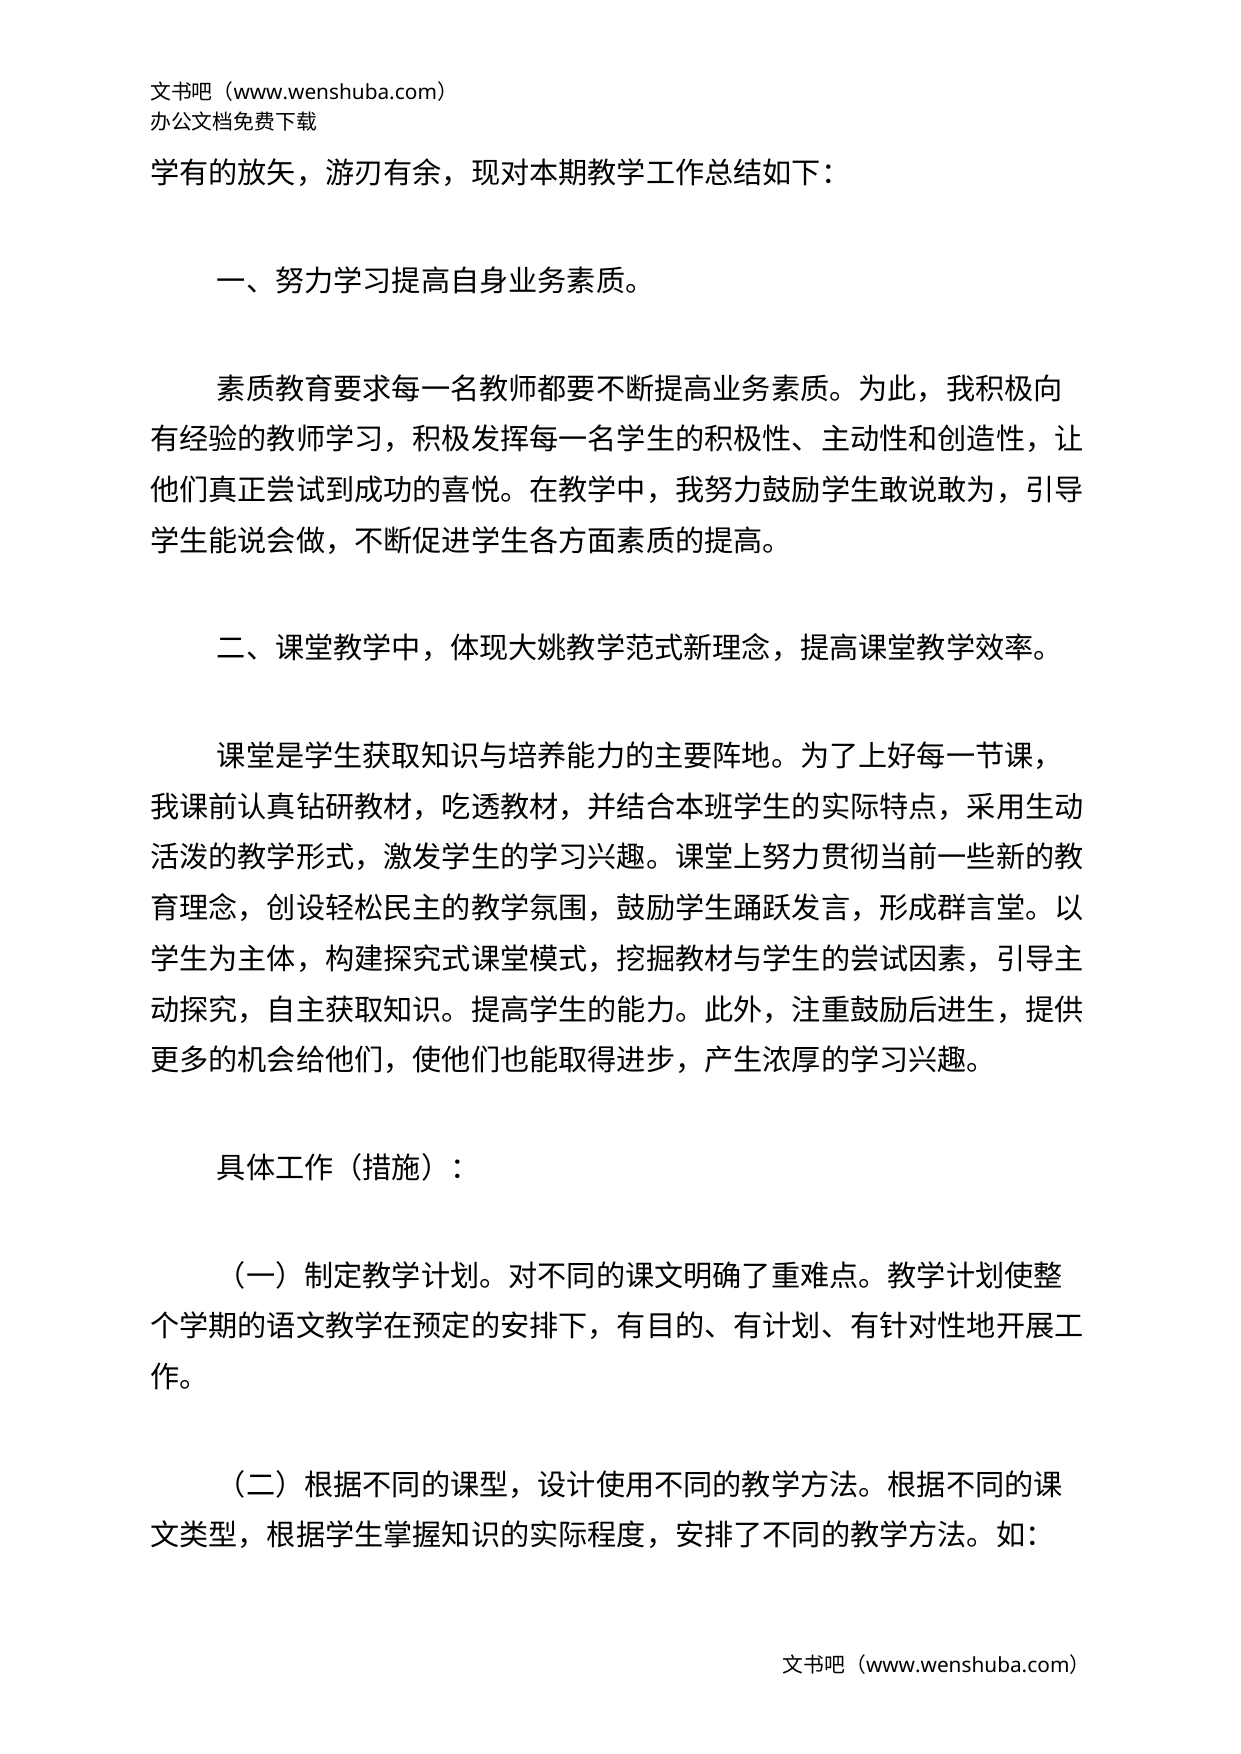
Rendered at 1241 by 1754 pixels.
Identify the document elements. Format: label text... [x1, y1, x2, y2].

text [150, 1461, 1090, 1554]
text 二、课堂教学中，体现大姚教学范式新理念，提高课堂教学效率。 [150, 625, 1090, 667]
text （一）制定教学计划。对不同的课文明确了重难点。教学计划使整个学期的语文教学在预定的安排下，有目的、有计划、有针对性地开展工作。 [150, 1252, 1090, 1396]
text 课堂是学生获取知识与培养能力的主要阵地。为了上好每一节课，我课前认真钻研教材，吃透教材，并结合本班学生的实际特点，采用生动活泼的教学形式，激发学生的学习兴趣。课堂上努力贯彻当前一些新的教育理念，创设轻松民主的教学氛围，鼓励学生踊跃发言，形成群言堂。以学生为主体，构建探究式课堂模式，挖掘教材与学生的尝试因素，引导主动探究，自主获取知识。提高学生的能力。此外，注重鼓励后进生，提供更多的机会给他们，使他们也能取得进步，产生浓厚的学习兴趣。 [150, 733, 1090, 1079]
text 具体工作（措施）： [150, 1144, 1090, 1187]
text 一、努力学习提高自身业务素质。 [150, 258, 1090, 300]
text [150, 150, 1090, 192]
text 素质教育要求每一名教师都要不断提高业务素质。为此，我积极向有经验的教师学习，积极发挥每一名学生的积极性、主动性和创造性，让他们真正尝试到成功的喜悦。在教学中，我努力鼓励学生敢说敢为，引导学生能说会做，不断促进学生各方面素质的提高。 [150, 365, 1090, 560]
